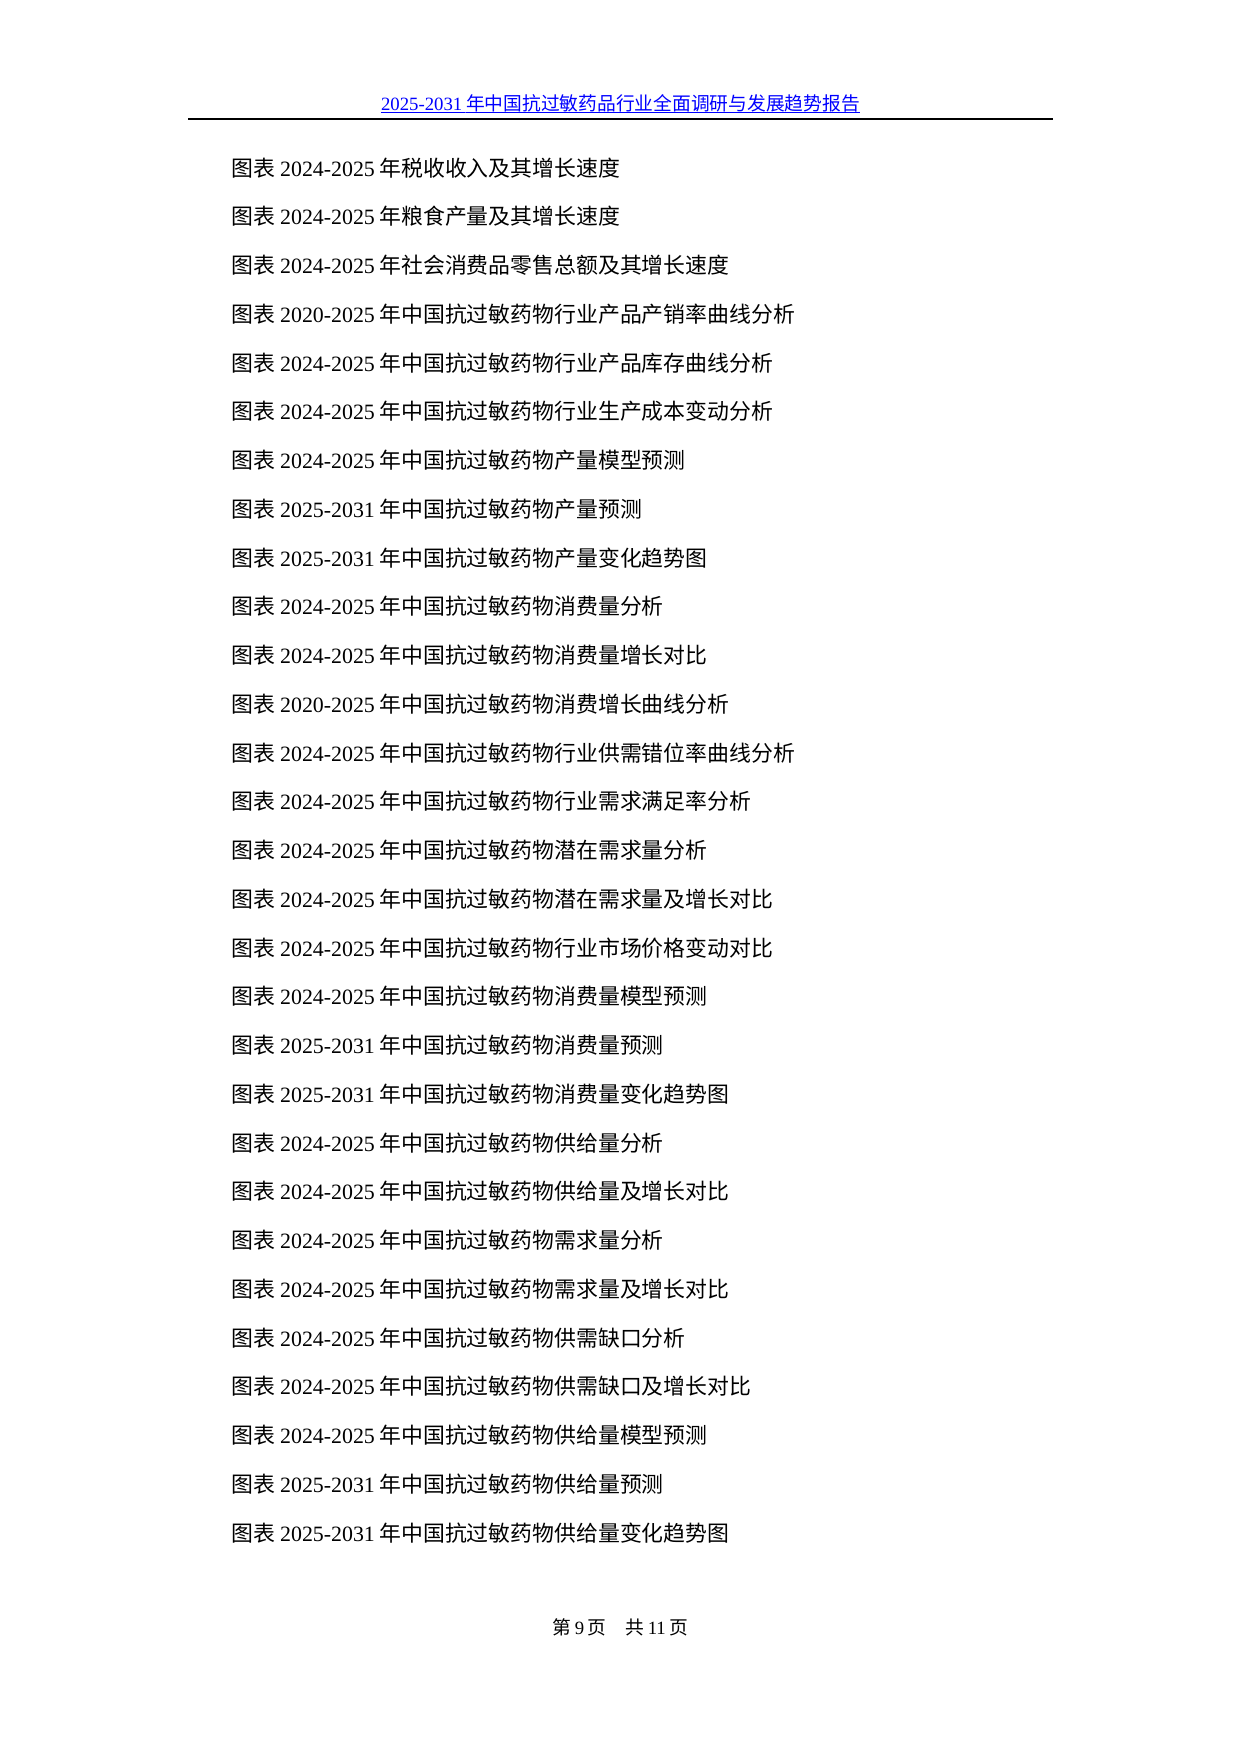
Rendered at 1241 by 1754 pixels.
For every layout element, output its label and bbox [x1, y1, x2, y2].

text [187, 150, 1053, 1548]
